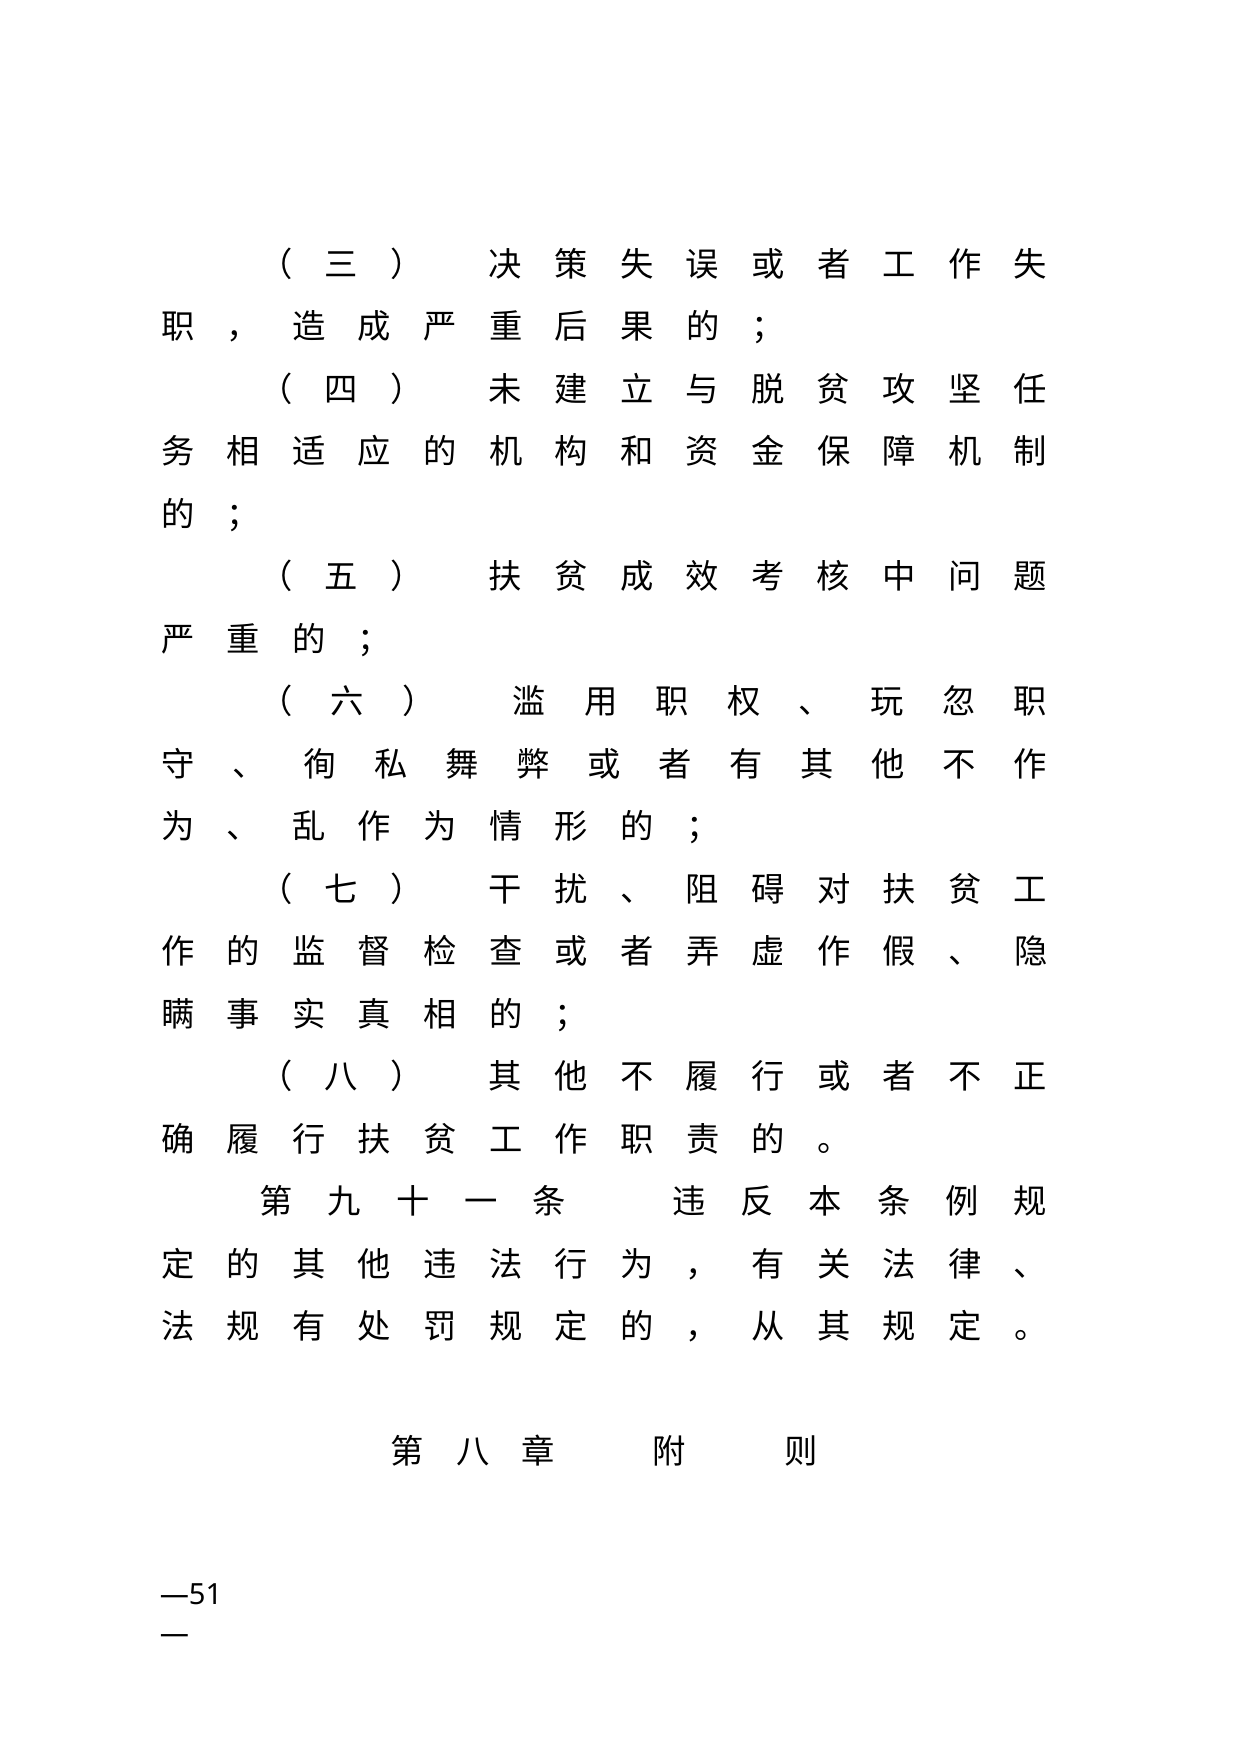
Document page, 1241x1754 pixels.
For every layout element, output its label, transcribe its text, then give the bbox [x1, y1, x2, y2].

text （六） 滥用职权、玩忽职守、徇私舞弊或者有其他不作为、乱作为情形的； [161, 668, 1079, 856]
text （八） 其他不履行或者不正确履行扶贫工作职责的。 [161, 1043, 1079, 1168]
text 第九十一条 违反本条例规定的其他违法行为，有关法律、法规有处罚规定的，从其规定。 [161, 1168, 1079, 1356]
text 第八章 附 则 [161, 1418, 1079, 1481]
text （七） 干扰、阻碍对扶贫工作的监督检查或者弄虚作假、隐瞒事实真相的； [161, 856, 1079, 1043]
text （三） 决策失误或者工作失职，造成严重后果的； [161, 231, 1079, 356]
text （五） 扶贫成效考核中问题严重的； [161, 543, 1079, 668]
text （四） 未建立与脱贫攻坚任务相适应的机构和资金保障机制的； [161, 356, 1079, 543]
